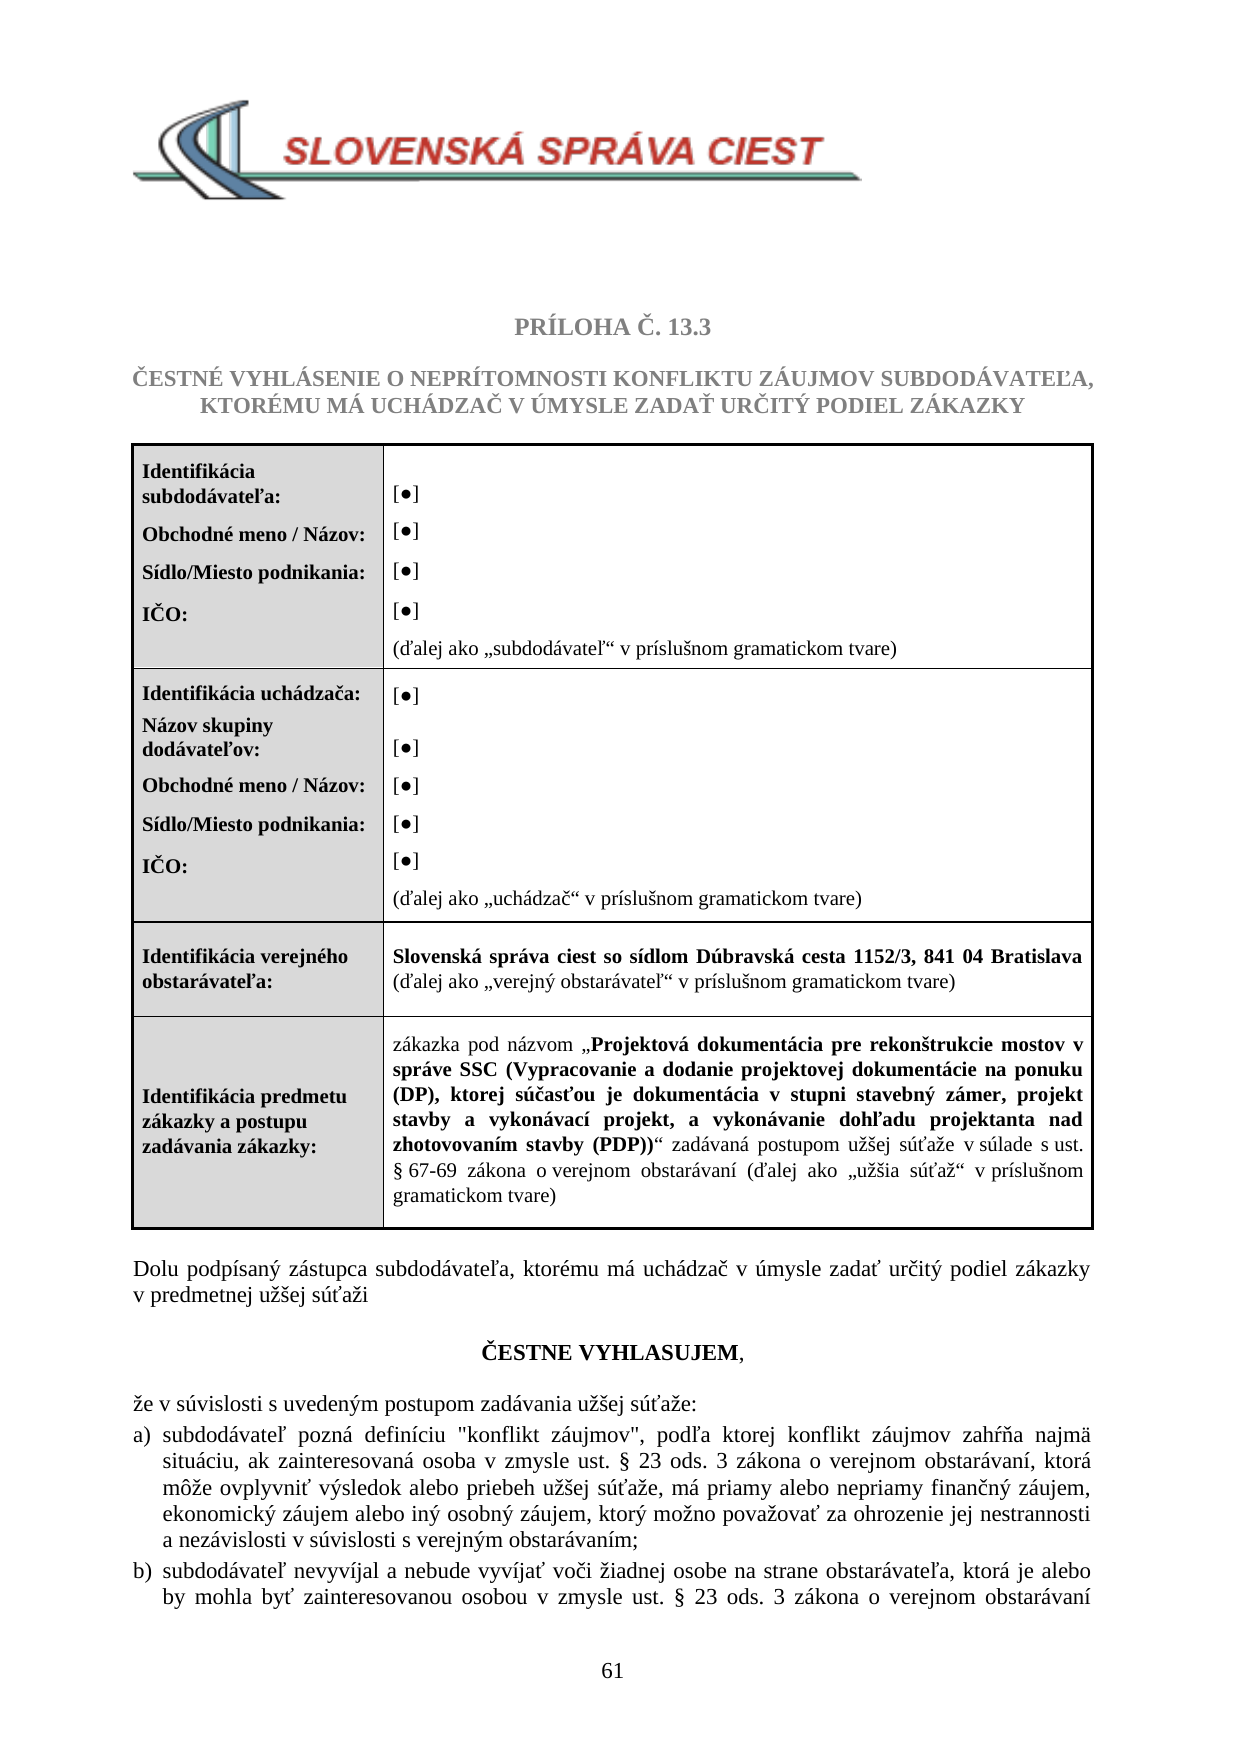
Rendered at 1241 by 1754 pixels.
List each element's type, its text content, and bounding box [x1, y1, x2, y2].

table_header [●] [●] [●] [●] (ďalej ako „subdodávateľ“ v príslušnom gramatickom tvare) [384, 446, 1091, 667]
subtitle Čestné vyhlásenie o neprítomnosti konfliktu záujmov subdodávateľa, ktorému má uchádzač v úmysle zadať určitý podiel zákazky [130, 365, 1095, 418]
table_cell Identifikácia uchádzača: Názov skupiny dodávateľov: Obchodné meno / Názov: Sídlo/Miesto podnikania: IČO: [134, 669, 383, 921]
text ČESTNE VYHLASUJEM, [133, 1339, 1092, 1365]
text že v súvislosti s uvedeným postupom zadávania užšej súťaže: [133, 1390, 1092, 1417]
table_header Identifikácia subdodávateľa: Obchodné meno / Názov: Sídlo/Miesto podnikania: IČO: [134, 446, 383, 667]
table_cell [●] [●] [●] [●] [●] (ďalej ako „uchádzač“ v príslušnom gramatickom tvare) [384, 669, 1091, 921]
text Dolu podpísaný zástupca subdodávateľa, ktorému má uchádzač v úmysle zadať určitý podiel zákazky v predmetnej užšej súťaži [133, 1255, 1092, 1308]
table_cell Identifikácia predmetu zákazky a postupu zadávania zákazky: [134, 1017, 383, 1227]
picture [132, 86, 862, 219]
table_cell zákazka pod názvom „Projektová dokumentácia pre rekonštrukcie mostov v správe SSC (Vypracovanie a dodanie projektovej dokumentácie na ponuku (DP), ktorej súčasťou je dokumentácia v stupni stavebný zámer, projekt stavby a vykonávací projekt, a vykonávanie dohľadu projektanta nad zhotovovaním stavby (PDP))“ zadávaná postupom užšej súťaže v súlade s ust. § 67-69 zákona o verejnom obstarávaní (ďalej ako „užšia súťaž“ v príslušnom gramatickom tvare) [384, 1017, 1091, 1227]
list subdodávateľ pozná definíciu "konflikt záujmov", podľa ktorej konflikt záujmov zahŕňa najmä situáciu, ak zainteresovaná osoba v zmysle ust. § 23 ods. 3 zákona o verejnom obstarávaní, ktorá môže ovplyvniť výsledok alebo priebeh užšej súťaže, má priamy alebo nepriamy finančný záujem, ekonomický záujem alebo iný osobný záujem, ktorý možno považovať za ohrozenie jej nestrannosti a nezávislosti v súvislosti s verejným obstarávaním; [133, 1421, 1092, 1553]
table_cell Slovenská správa ciest so sídlom Dúbravská cesta 1152/3, 841 04 Bratislava (ďalej ako „verejný obstarávateľ“ v príslušnom gramatickom tvare) [384, 923, 1091, 1016]
table_cell Identifikácia verejného obstarávateľa: [134, 923, 383, 1016]
subtitle PRÍLOHA č. 13.3 [133, 312, 1092, 340]
